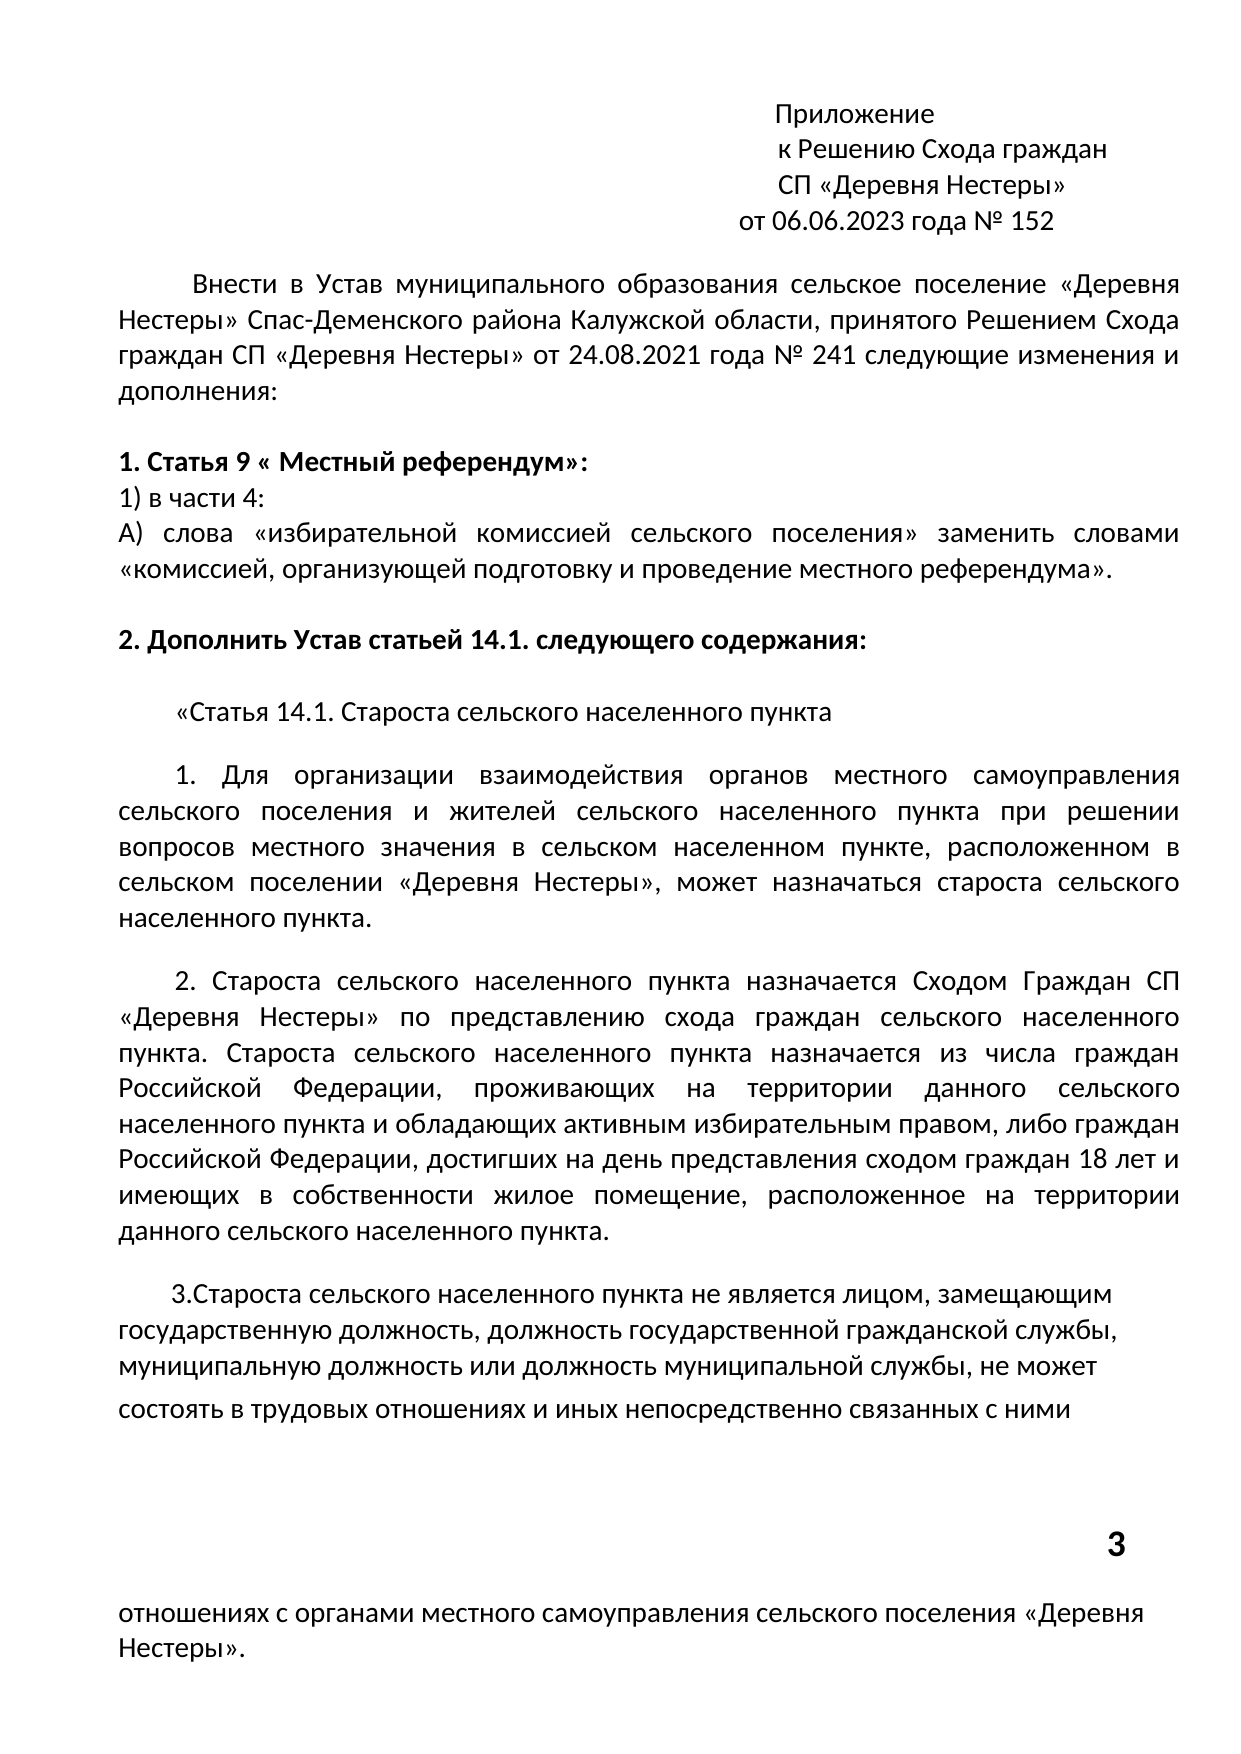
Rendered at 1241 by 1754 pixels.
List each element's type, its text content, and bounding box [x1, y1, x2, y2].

text к Решению Схода граждан [118, 130, 1181, 166]
text 1) в части 4: [118, 479, 1181, 514]
subtitle 2. Дополнить Устав статьей 14.1. следующего содержания: [118, 621, 1181, 657]
text от 06.06.2023 года № 152 [118, 202, 1181, 237]
text Приложение [118, 95, 1181, 130]
text отношениях с органами местного самоуправления сельского поселения «Деревня Нестеры». [118, 1594, 1181, 1665]
subtitle «Статья 14.1. Староста сельского населенного пункта [118, 693, 1181, 728]
text СП «Деревня Нестеры» [118, 166, 1181, 202]
text 3 [118, 1520, 1181, 1566]
text Внести в Устав муниципального образования сельское поселение «Деревня Нестеры» Спас-Деменского района Калужской области, принятого Решением Схода граждан СП «Деревня Нестеры» от 24.08.2021 года № 241 следующие изменения и дополнения: [118, 265, 1181, 408]
text 3.Староста сельского населенного пункта не является лицом, замещающим государственную должность, должность государственной гражданской службы, муниципальную должность или должность муниципальной службы, не может состоять в трудовых отношениях и иных непосредственно связанных с ними [118, 1276, 1181, 1428]
text 1. Статья 9 « Местный референдум»: [118, 443, 1181, 479]
text А) слова «избирательной комиссией сельского поселения» заменить словами «комиссией, организующей подготовку и проведение местного референдума». [118, 514, 1181, 586]
text 1. Для организации взаимодействия органов местного самоуправления сельского поселения и жителей сельского населенного пункта при решении вопросов местного значения в сельском населенном пункте, расположенном в сельском поселении «Деревня Нестеры», может назначаться староста сельского населенного пункта. [118, 756, 1181, 934]
text 2. Староста сельского населенного пункта назначается Сходом Граждан СП «Деревня Нестеры» по представлению схода граждан сельского населенного пункта. Староста сельского населенного пункта назначается из числа граждан Российской Федерации, проживающих на территории данного сельского населенного пункта и обладающих активным избирательным правом, либо граждан Российской Федерации, достигших на день представления сходом граждан 18 лет и имеющих в собственности жилое помещение, расположенное на территории данного сельского населенного пункта. [118, 962, 1181, 1247]
